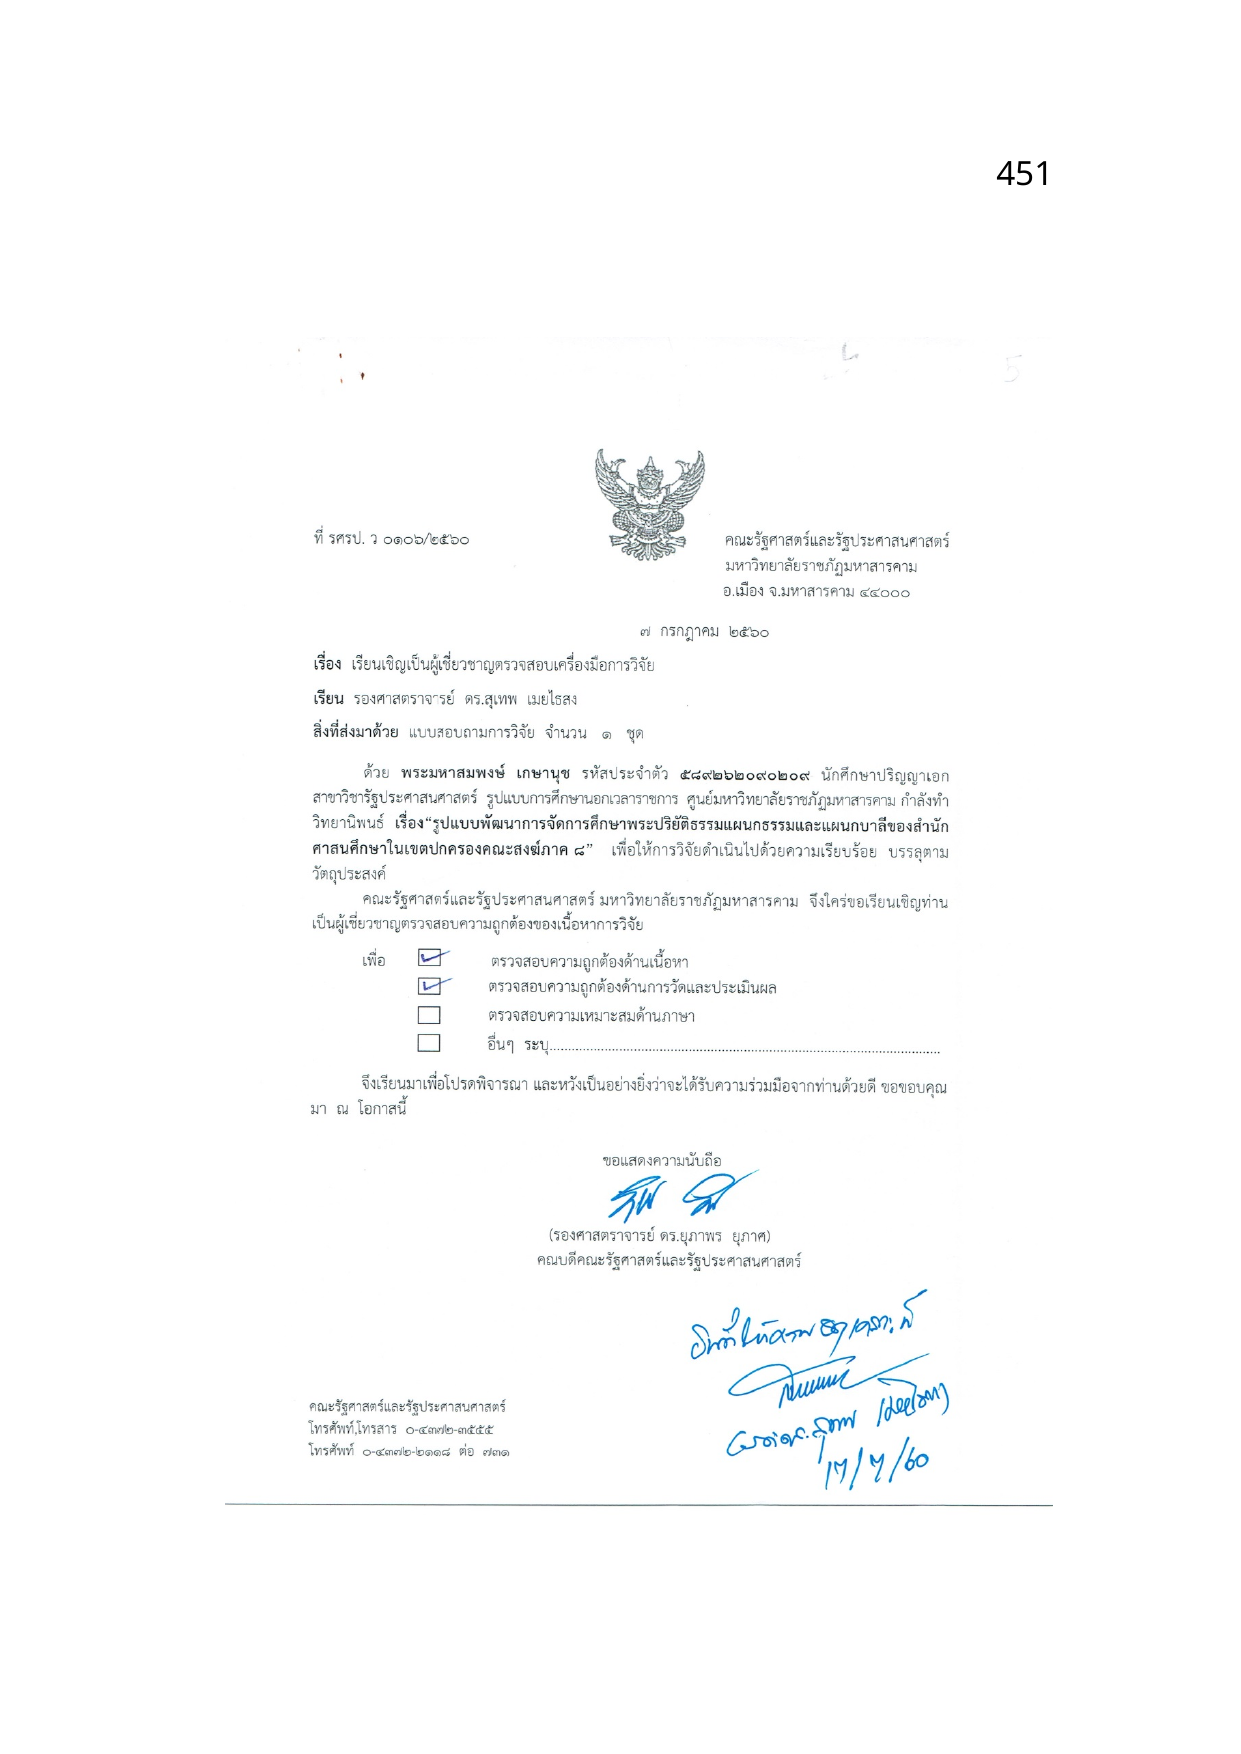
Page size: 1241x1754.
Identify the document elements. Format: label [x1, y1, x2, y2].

picture [225, 337, 1053, 1515]
